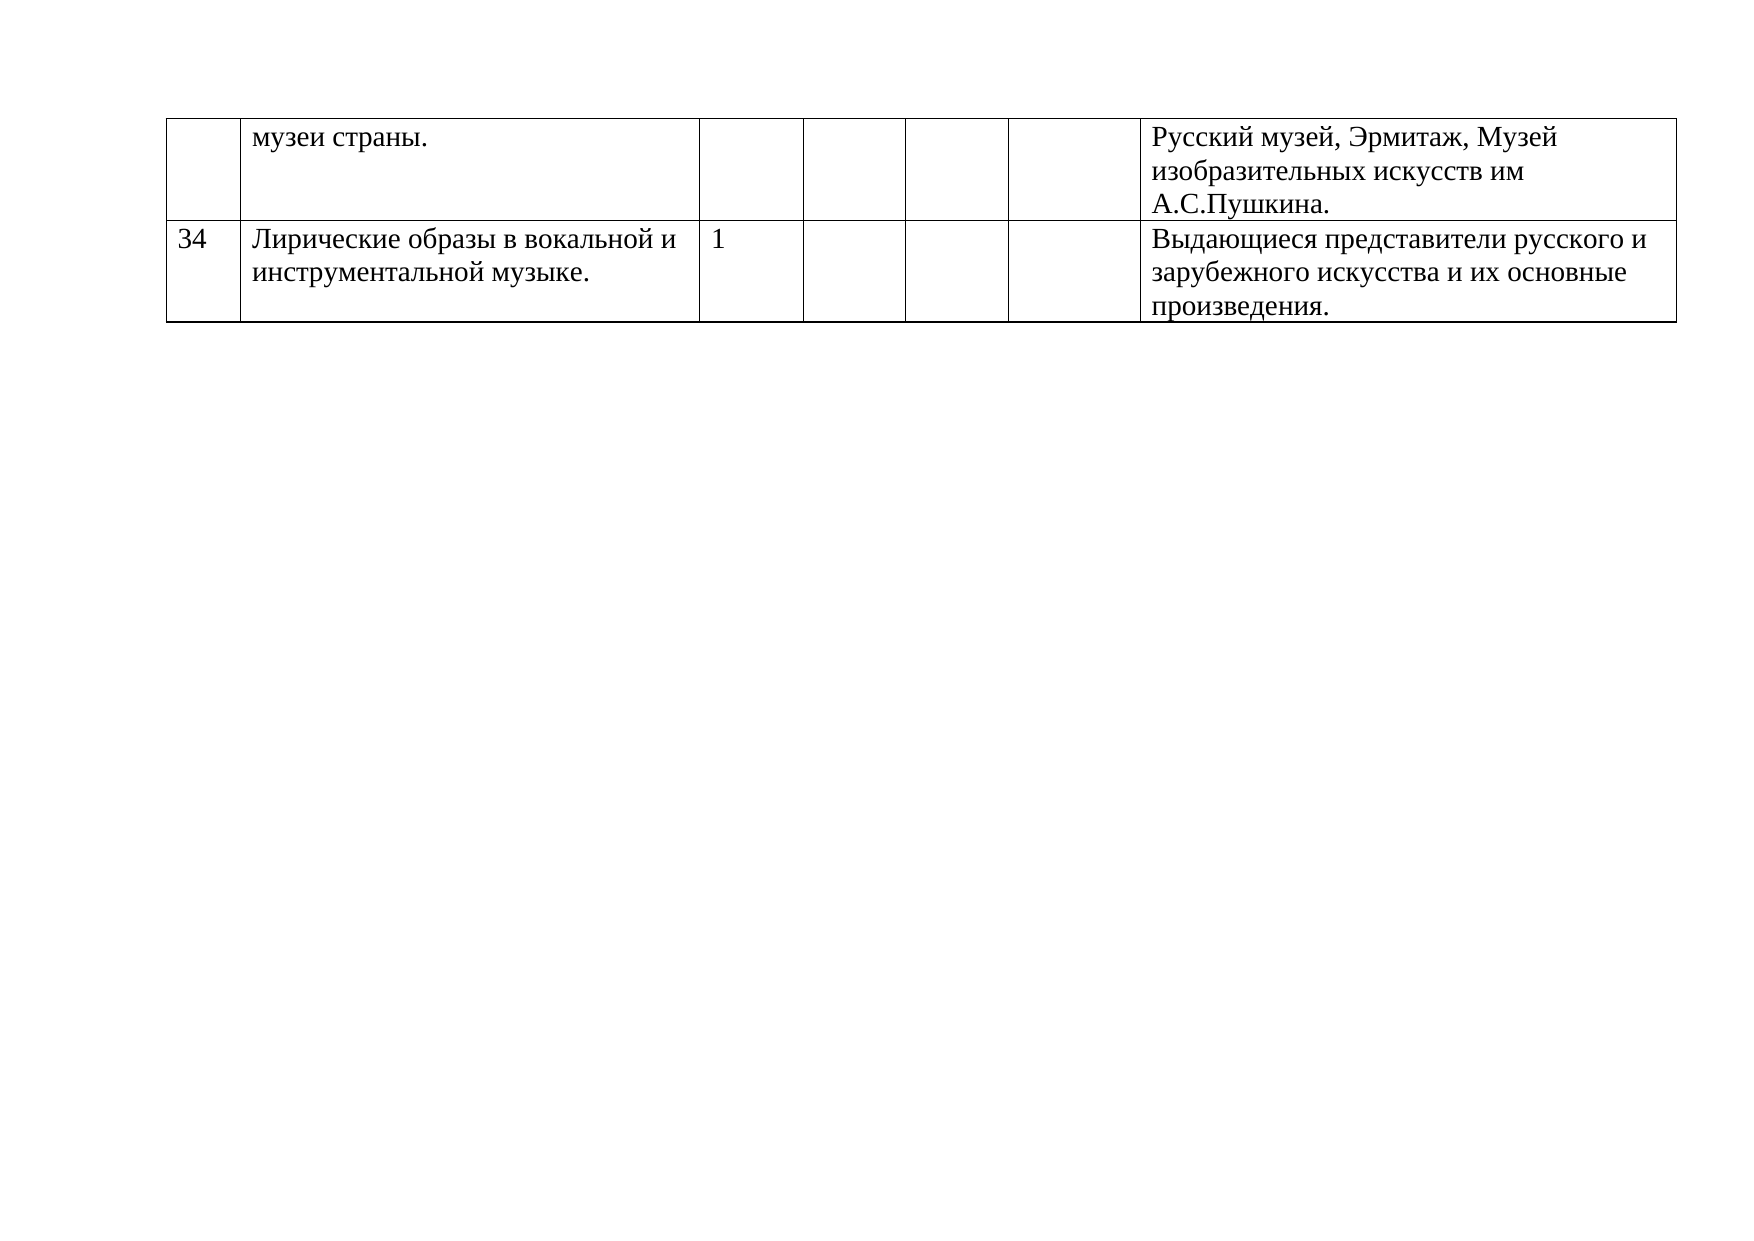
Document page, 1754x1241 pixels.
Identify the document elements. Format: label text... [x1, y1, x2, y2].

table_cell [804, 221, 905, 321]
table_cell 33 [167, 119, 240, 220]
table_cell [906, 119, 1008, 220]
table_cell 1 [700, 119, 803, 220]
table_cell [1009, 119, 1140, 220]
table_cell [241, 119, 699, 220]
table_cell 34 [167, 221, 240, 321]
table_cell [906, 221, 1008, 321]
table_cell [1141, 119, 1676, 220]
table_cell [1009, 221, 1140, 321]
table_cell Лирические образы в вокальной и инструментальной музыке. [241, 221, 699, 321]
table_cell 1 [700, 221, 803, 321]
table_cell [804, 119, 905, 220]
table_cell Выдающиеся представители русского и зарубежного искусства и их основные произведения. [1141, 221, 1676, 321]
